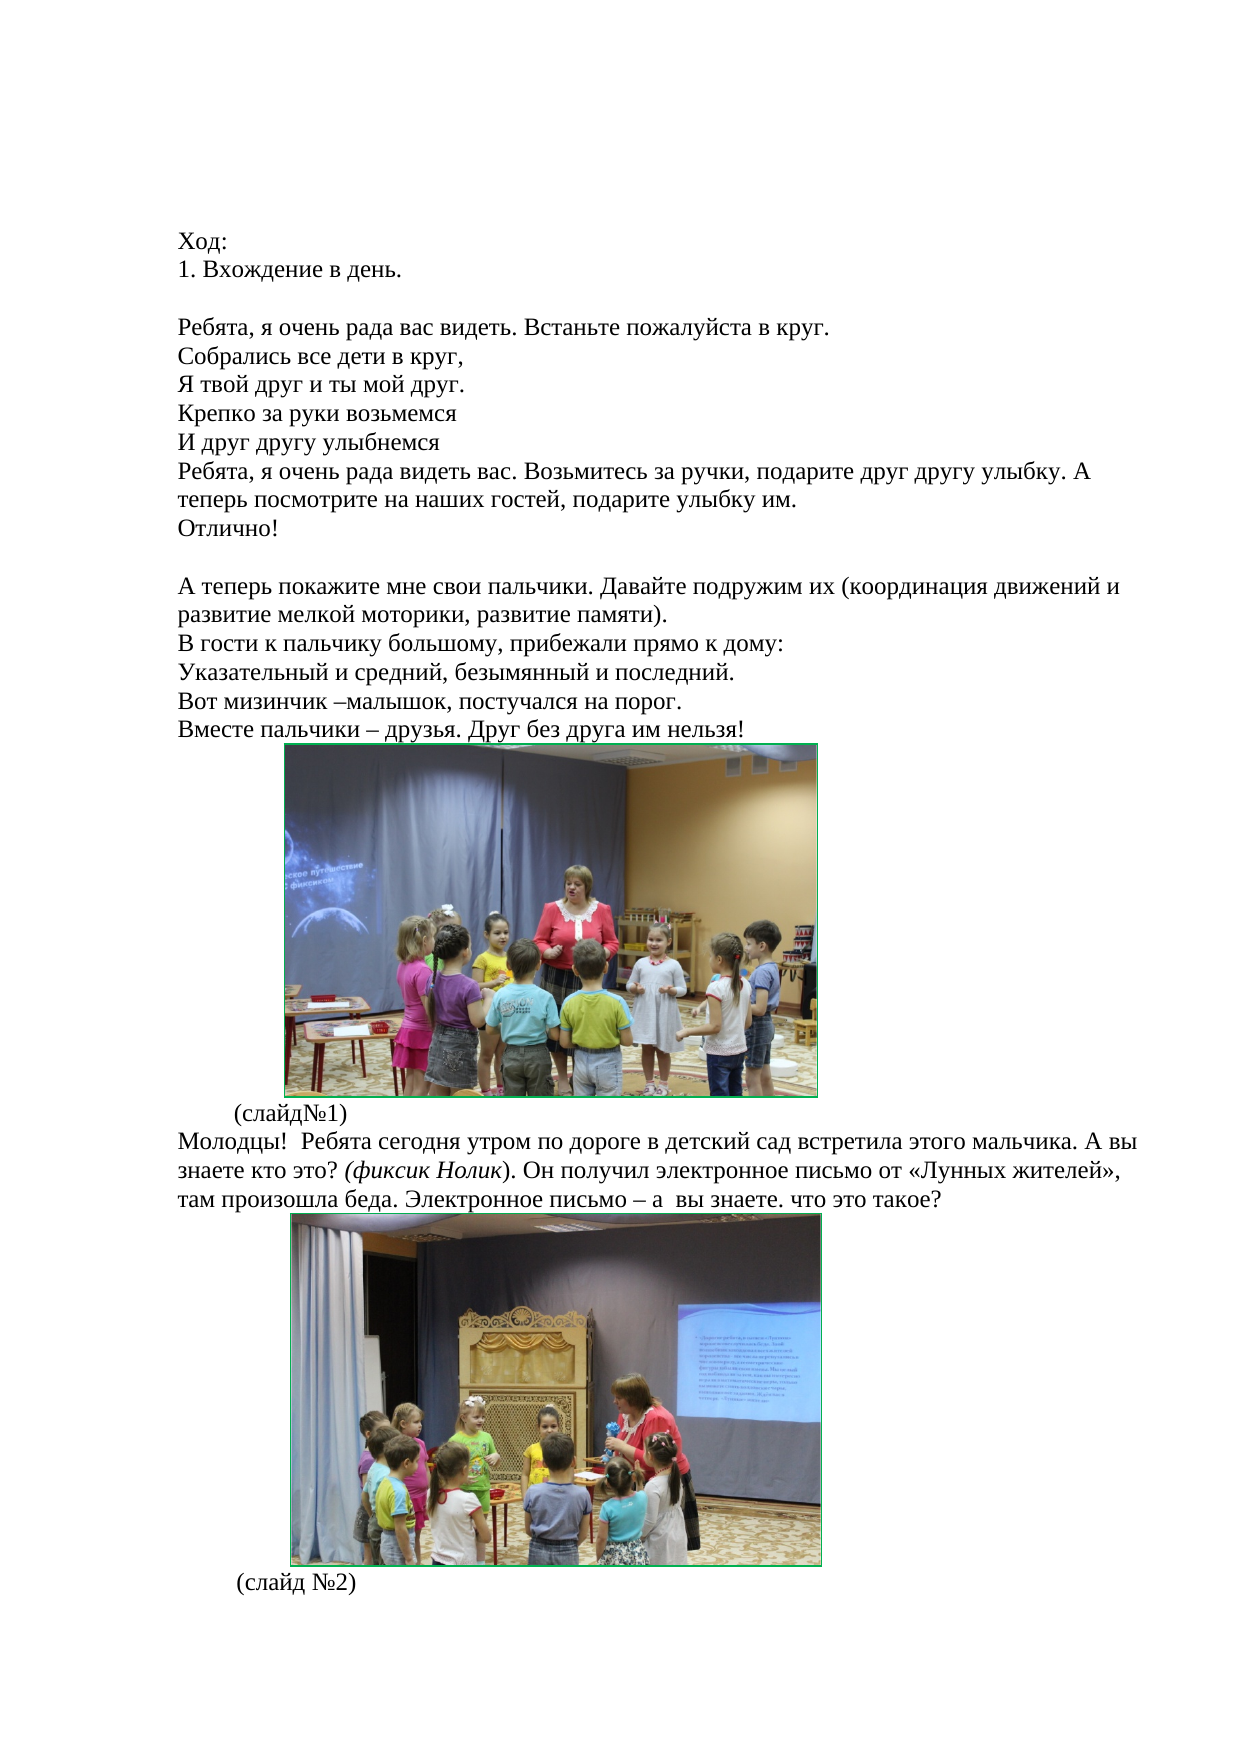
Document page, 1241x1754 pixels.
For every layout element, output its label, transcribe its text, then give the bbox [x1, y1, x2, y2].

text Собрались все дети в круг, [177, 341, 1152, 369]
text Крепко за руки возьмемся [177, 398, 1152, 427]
text А теперь покажите мне свои пальчики. Давайте подружим их (координация движений и развитие мелкой моторики, развитие памяти). [177, 571, 1152, 628]
text Ребята, я очень рада вас видеть. Встаньте пожалуйста в круг. [177, 312, 1152, 341]
text (слайд№1) [177, 1098, 1152, 1126]
picture [285, 745, 817, 1096]
text 1. Вхождение в день. [177, 254, 1152, 283]
text Отлично! [177, 513, 1152, 542]
text Ход: [177, 226, 1152, 254]
text Ребята, я очень рада видеть вас. Возьмитесь за ручки, подарите друг другу улыбку. А теперь посмотрите на наших гостей, подарите улыбку им. [177, 456, 1152, 513]
text Указательный и средний, безымянный и последний. [177, 657, 1152, 686]
text Вместе пальчики – друзья. Друг без друга им нельзя! [177, 714, 1152, 743]
picture [291, 1214, 821, 1565]
text Я твой друг и ты мой друг. [177, 369, 1152, 398]
text Вот мизинчик –малышок, постучался на порог. [177, 686, 1152, 714]
text И друг другу улыбнемся [177, 427, 1152, 456]
text В гости к пальчику большому, прибежали прямо к дому: [177, 628, 1152, 657]
text Молодцы! Ребята сегодня утром по дороге в детский сад встретила этого мальчика. А вы знаете кто это? (фиксик Нолик). Он получил электронное письмо от «Лунных жителей», там произошла беда. Электронное письмо – а вы знаете. что это такое? [177, 1126, 1152, 1213]
text (слайд №2) [177, 1567, 1152, 1596]
